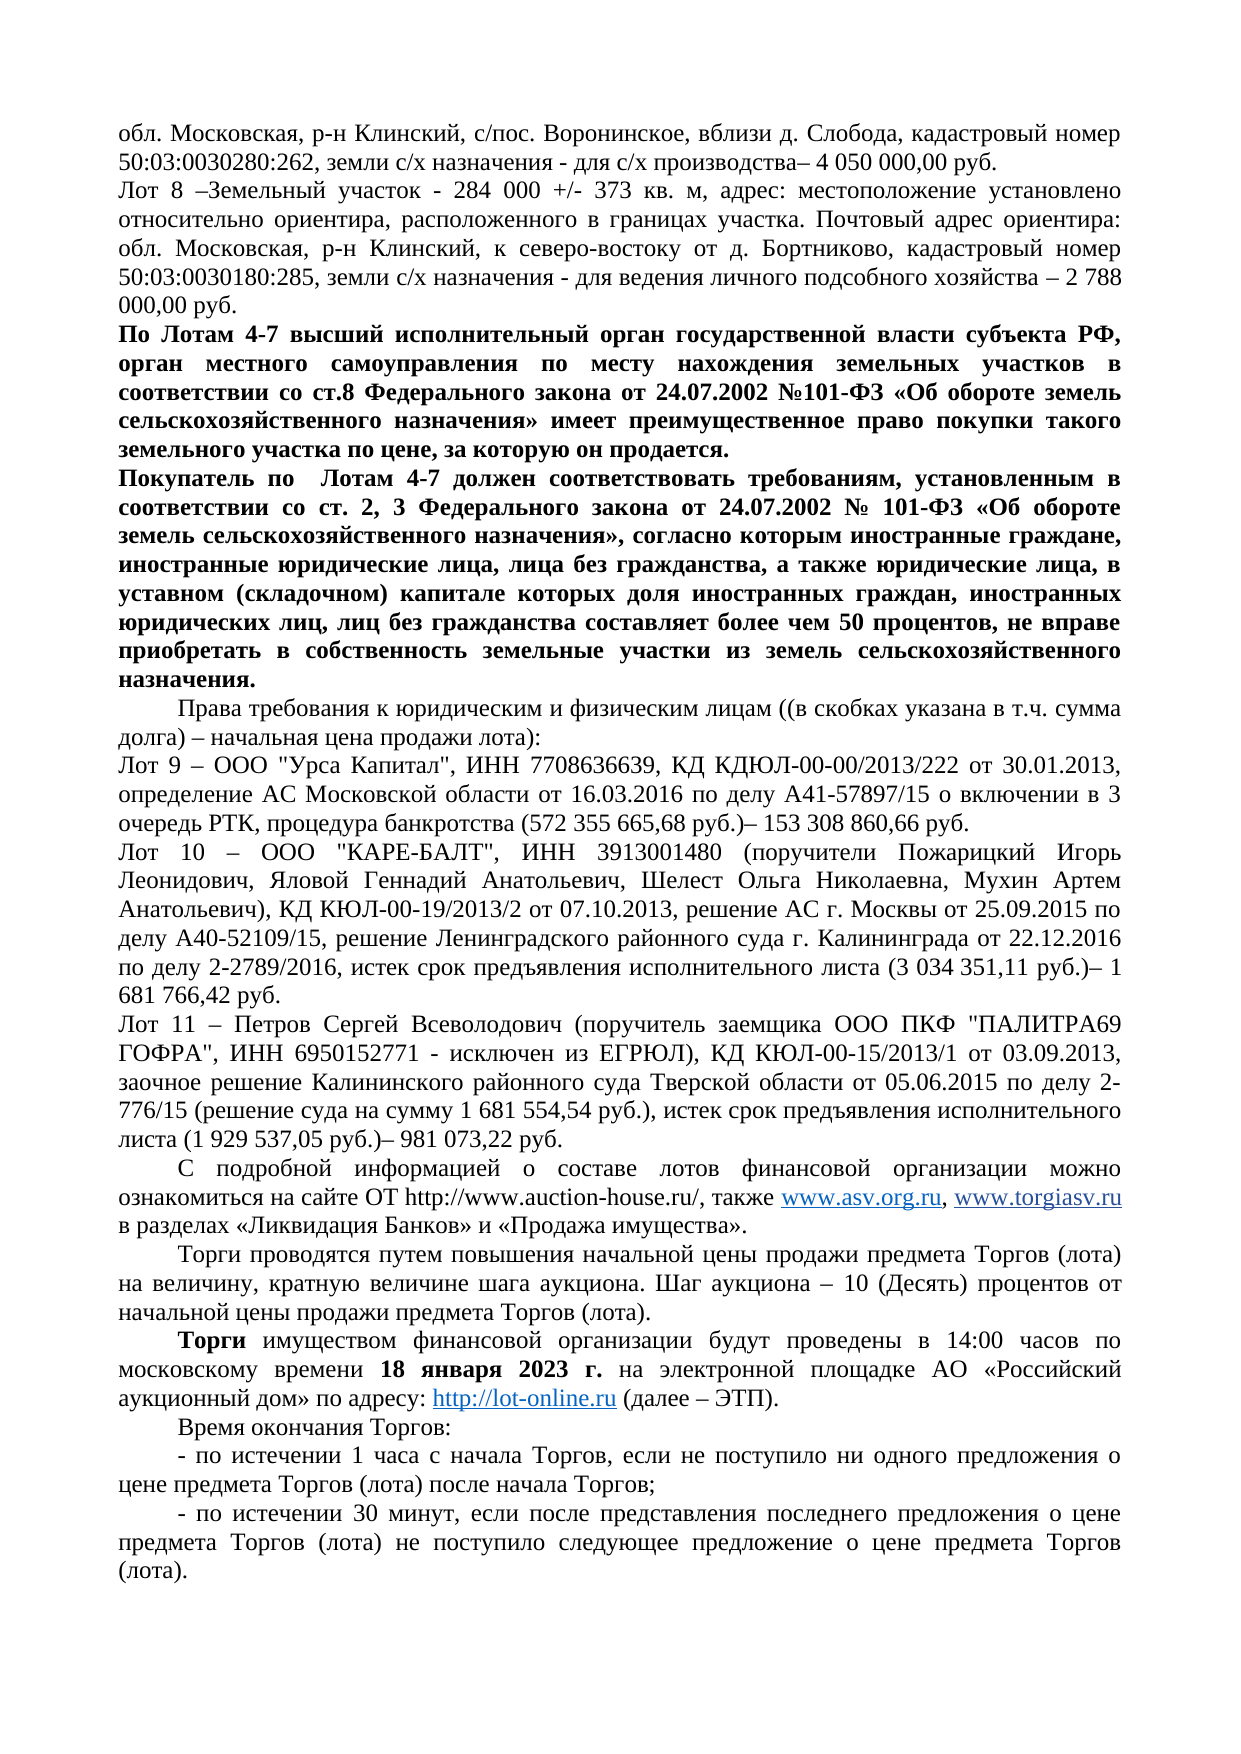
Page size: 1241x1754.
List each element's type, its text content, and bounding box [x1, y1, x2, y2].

text Время окончания Торгов: [118, 1412, 1122, 1441]
text Лот 9 – ООО "Урса Капитал", ИНН 7708636639, КД КДЮЛ-00-00/2013/222 от 30.01.2013, определение АС Московской области от 16.03.2016 по делу А41-57897/15 о включении в 3 очередь РТК, процедура банкротства (572 355 665,68 руб.)– 153 308 860,66 руб. [118, 751, 1122, 837]
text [118, 118, 1122, 176]
text Торги имуществом финансовой организации будут проведены в 14:00 часов по московскому времени 18 января 2023 г. на электронной площадке АО «Российский аукционный дом» по адресу: http://lot-online.ru (далее – ЭТП). [118, 1326, 1122, 1412]
text Покупатель по Лотам 4-7 должен соответствовать требованиям, установленным в соответствии со ст. 2, 3 Федерального закона от 24.07.2002 № 101-ФЗ «Об обороте земель сельскохозяйственного назначения», согласно которым иностранные граждане, иностранные юридические лица, лица без гражданства, а также юридические лица, в уставном (складочном) капитале которых доля иностранных граждан, иностранных юридических лиц, лиц без гражданства составляет более чем 50 процентов, не вправе приобретать в собственность земельные участки из земель сельскохозяйственного назначения. [118, 463, 1122, 693]
list По Лотам 4-7 высший исполнительный орган государственной власти субъекта РФ, орган местного самоуправления по месту нахождения земельных участков в соответствии со ст.8 Федерального закона от 24.07.2002 №101-ФЗ «Об обороте земель сельскохозяйственного назначения» имеет преимущественное право покупки такого земельного участка по цене, за которую он продается. [118, 319, 1122, 463]
text Лот 11 – Петров Сергей Всеволодович (поручитель заемщика ООО ПКФ "ПАЛИТРА69 ГОФРА", ИНН 6950152771 - исключен из ЕГРЮЛ), КД КЮЛ-00-15/2013/1 от 03.09.2013, заочное решение Калининского районного суда Тверской области от 05.06.2015 по делу 2-776/15 (решение суда на сумму 1 681 554,54 руб.), истек срок предъявления исполнительного листа (1 929 537,05 руб.)– 981 073,22 руб. [118, 1009, 1122, 1153]
text Права требования к юридическим и физическим лицам ((в скобках указана в т.ч. сумма долга) – начальная цена продажи лота): [118, 693, 1122, 751]
text Лот 10 – ООО "КАРЕ-БАЛТ", ИНН 3913001480 (поручители Пожарицкий Игорь Леонидович, Яловой Геннадий Анатольевич, Шелест Ольга Николаевна, Мухин Артем Анатольевич), КД КЮЛ-00-19/2013/2 от 07.10.2013, решение АС г. Москвы от 25.09.2015 по делу А40-52109/15, решение Ленинградского районного суда г. Калининграда от 22.12.2016 по делу 2-2789/2016, истек срок предъявления исполнительного листа (3 034 351,11 руб.)– 1 681 766,42 руб. [118, 837, 1122, 1009]
text Торги проводятся путем повышения начальной цены продажи предмета Торгов (лота) на величину, кратную величине шага аукциона. Шаг аукциона – 10 (Десять) процентов от начальной цены продажи предмета Торгов (лота). [118, 1239, 1122, 1326]
text - по истечении 30 минут, если после представления последнего предложения о цене предмета Торгов (лота) не поступило следующее предложение о цене предмета Торгов (лота). [118, 1498, 1122, 1584]
text Лот 8 –Земельный участок - 284 000 +/- 373 кв. м, адрес: местоположение установлено относительно ориентира, расположенного в границах участка. Почтовый адрес ориентира: обл. Московская, р-н Клинский, к северо-востоку от д. Бортниково, кадастровый номер 50:03:0030180:285, земли с/х назначения - для ведения личного подсобного хозяйства – 2 788 000,00 руб. [118, 176, 1122, 319]
text - по истечении 1 часа с начала Торгов, если не поступило ни одного предложения о цене предмета Торгов (лота) после начала Торгов; [118, 1441, 1122, 1498]
text С подробной информацией о составе лотов финансовой организации можно ознакомиться на сайте ОТ http://www.auction-house.ru/, также www.asv.org.ru, www.torgiasv.ru в разделах «Ликвидация Банков» и «Продажа имущества». [118, 1153, 1122, 1239]
